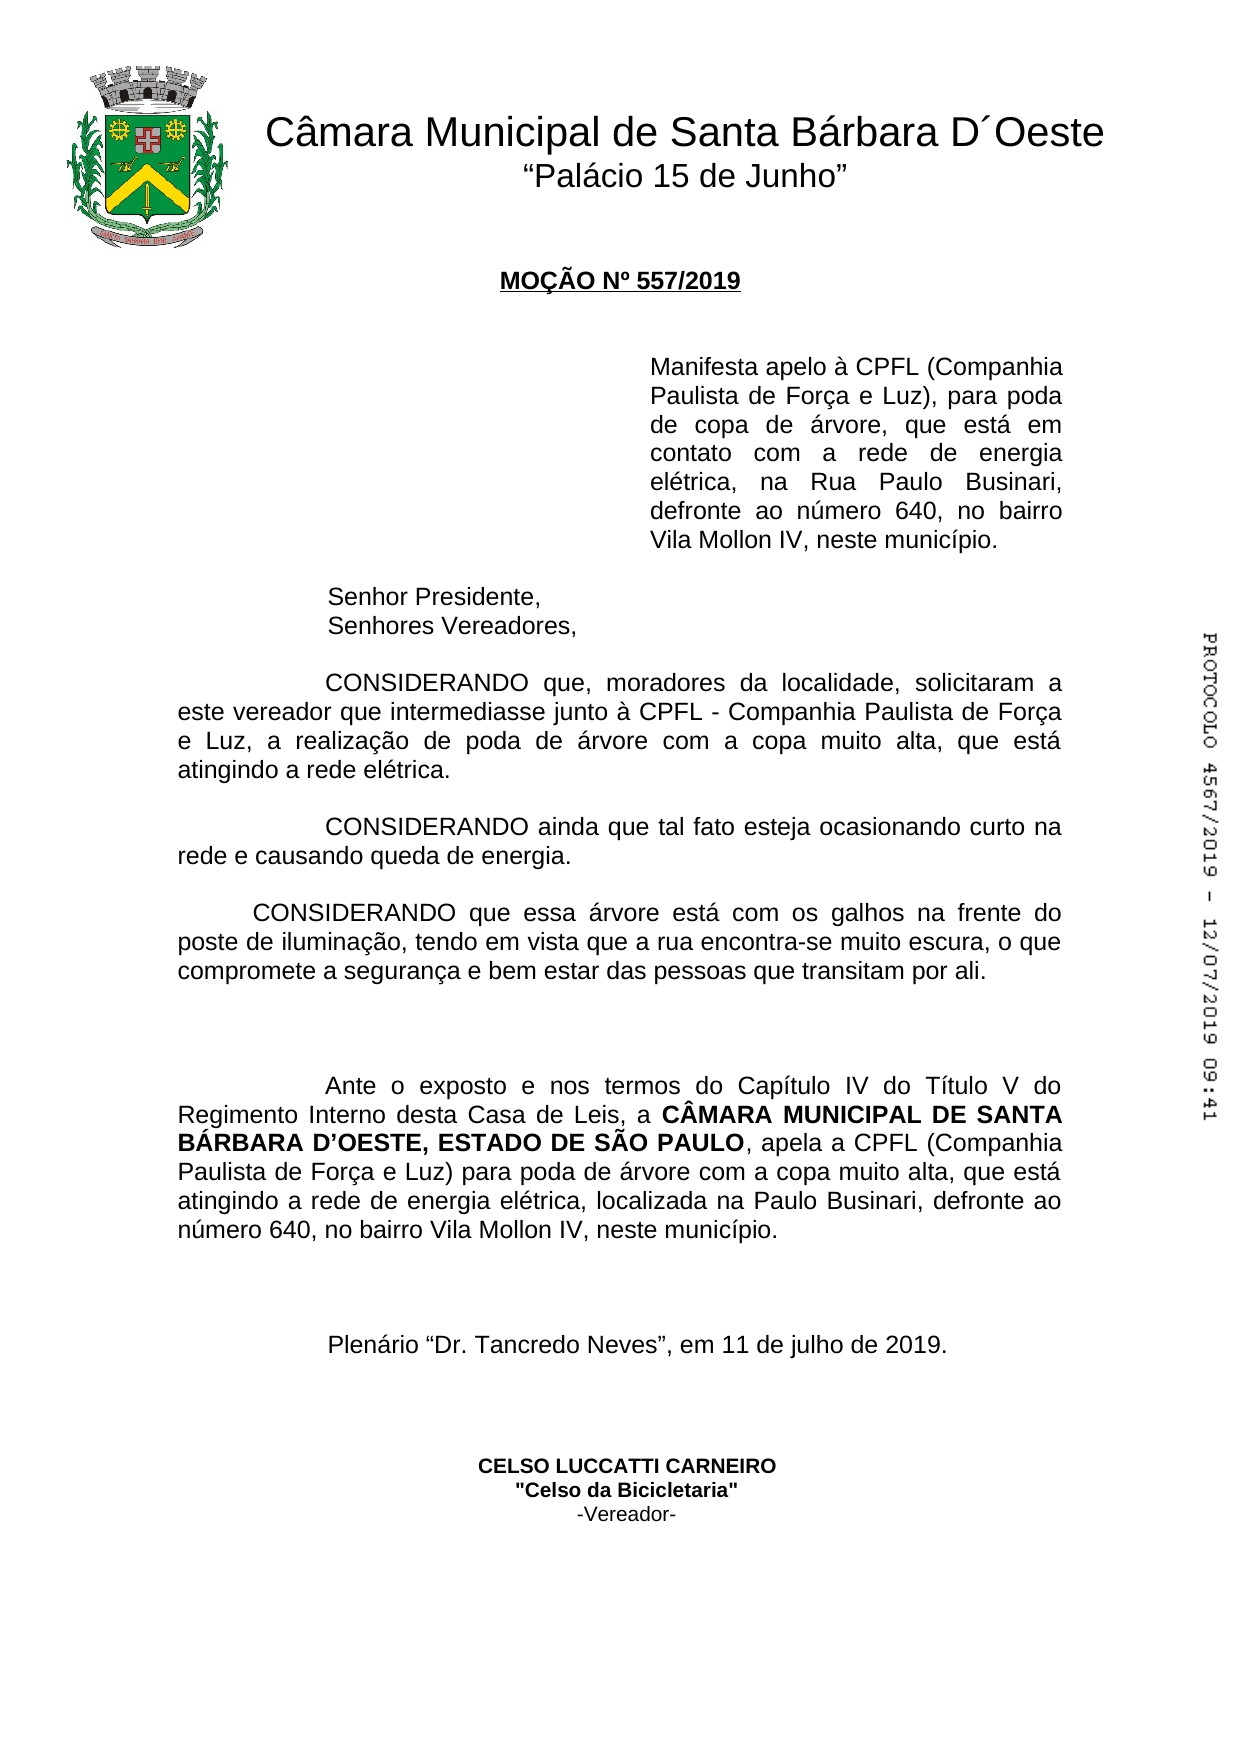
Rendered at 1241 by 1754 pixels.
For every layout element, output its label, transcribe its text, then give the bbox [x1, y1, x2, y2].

text Ante o exposto e nos termos do Capítulo IV do Título V do Regimento Interno desta Casa de Leis, a CÂMARA MUNICIPAL DE SANTA BÁRBARA D’OESTE, ESTADO DE SÃO PAULO, apela a CPFL (Companhia Paulista de Força e Luz) para poda de árvore com a copa muito alta, que está atingindo a rede de energia elétrica, localizada na Paulo Businari, defronte ao número 640, no bairro Vila Mollon IV, neste município. [177, 1071, 1063, 1243]
text CONSIDERANDO ainda que tal fato esteja ocasionando curto na rede e causando queda de energia. [177, 812, 1063, 869]
text CELSO LUCCATTI CARNEIRO [177, 1454, 1063, 1478]
text CONSIDERANDO que, moradores da localidade, solicitaram a este vereador que intermediasse junto à CPFL - Companhia Paulista de Força e Luz, a realização de poda de árvore com a copa muito alta, que está atingindo a rede elétrica. [177, 668, 1063, 783]
picture [1177, 629, 1241, 1125]
text Senhor Presidente, [177, 582, 1063, 611]
text Plenário “Dr. Tancredo Neves”, em 11 de julho de 2019. [177, 1329, 1063, 1358]
text "Celso da Bicicletaria" [177, 1478, 1063, 1502]
title MOÇÃO Nº 557/2019 [177, 266, 1063, 294]
text -Vereador- [177, 1502, 1063, 1526]
text Senhores Vereadores, [177, 611, 1063, 639]
picture [66, 66, 235, 255]
text Manifesta apelo à CPFL (Companhia Paulista de Força e Luz), para poda de copa de árvore, que está em contato com a rede de energia elétrica, na Rua Paulo Businari, defronte ao número 640, no bairro Vila Mollon IV, neste município. [650, 352, 1063, 553]
text CONSIDERANDO que essa árvore está com os galhos na frente do poste de iluminação, tendo em vista que a rua encontra-se muito escura, o que compromete a segurança e bem estar das pessoas que transitam por ali. [177, 898, 1063, 984]
